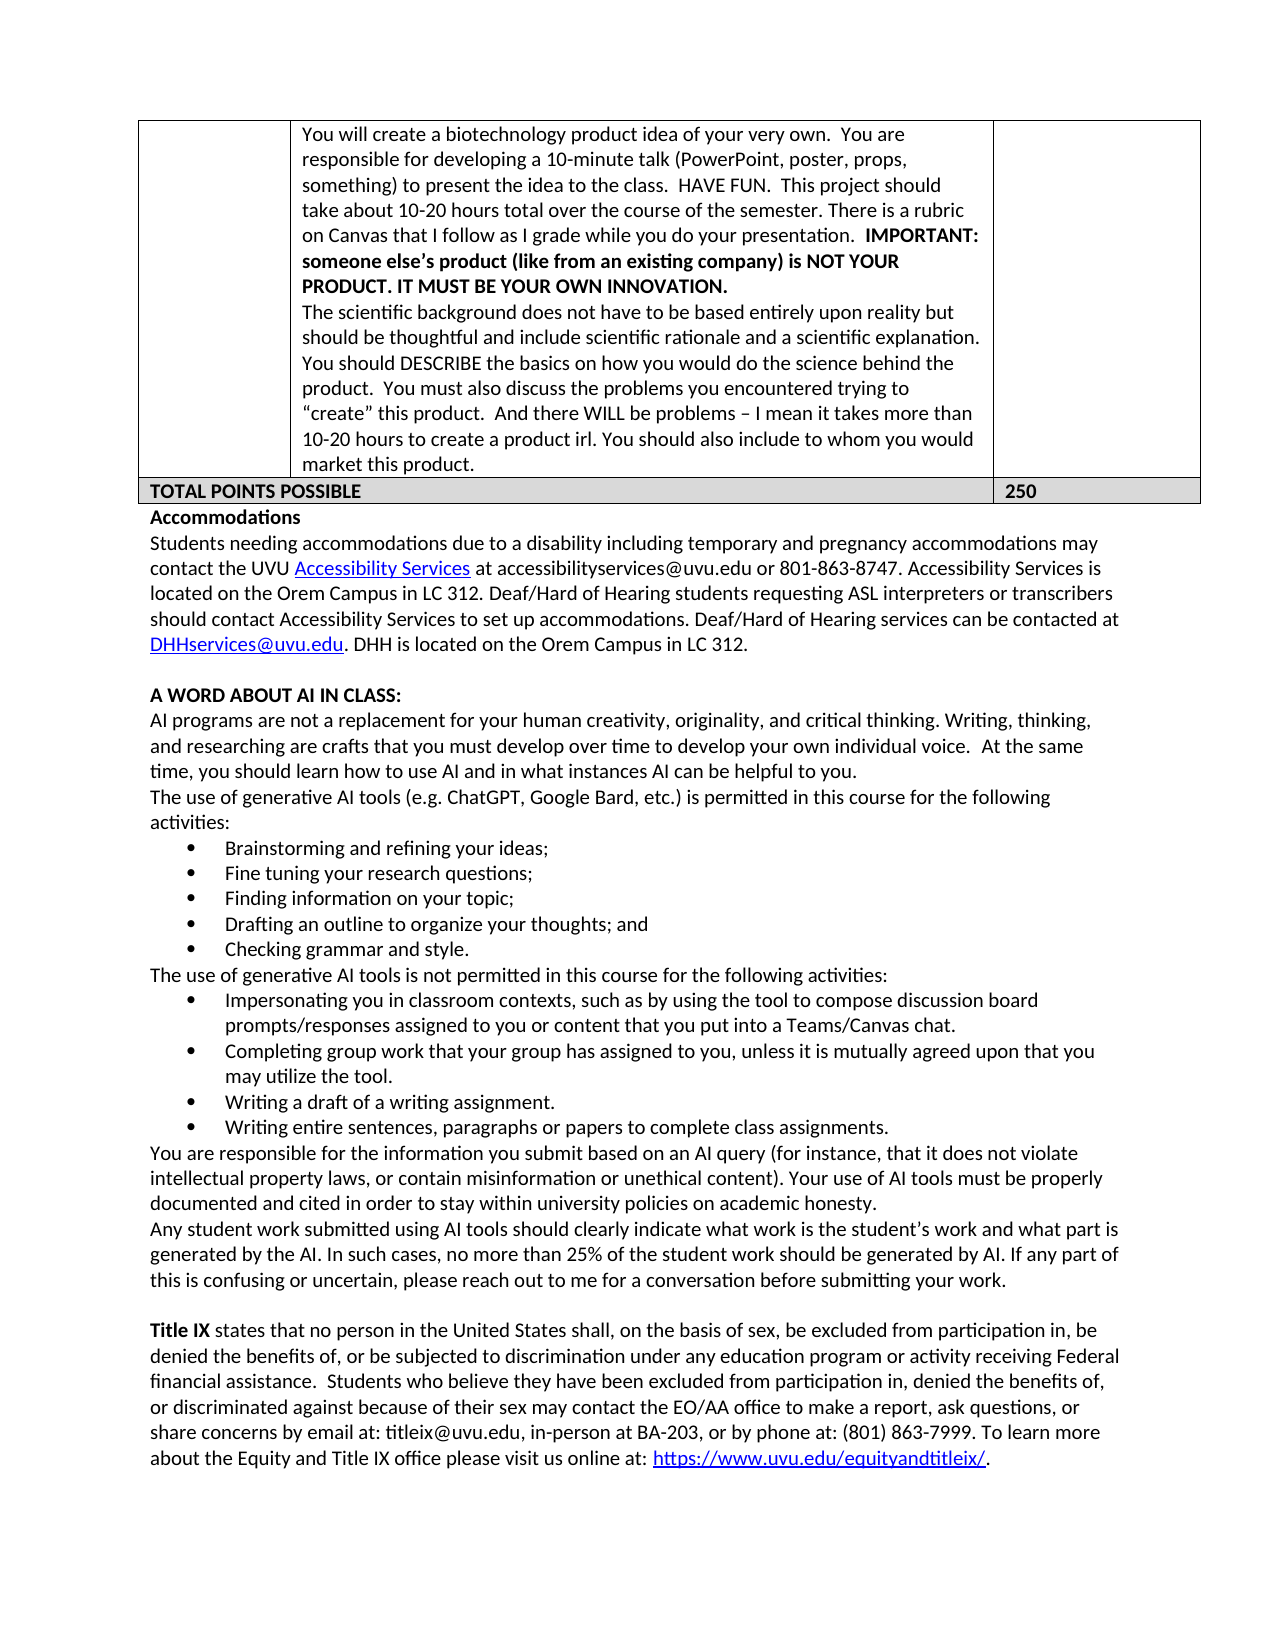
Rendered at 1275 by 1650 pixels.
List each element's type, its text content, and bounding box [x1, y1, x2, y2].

table_cell [139, 121, 290, 477]
table_cell TOTAL POINTS POSSIBLE [139, 478, 993, 503]
table_cell You will create a biotechnology product idea of your very own. You are responsible for developing a 10-minute talk (PowerPoint, poster, props, something) to present the idea to the class. HAVE FUN. This project should take about 10-20 hours total over the course of the semester. There is a rubric on Canvas that I follow as I grade while you do your presentation. IMPORTANT: someone else’s product (like from an existing company) is NOT YOUR PRODUCT. IT MUST BE YOUR OWN INNOVATION. The scientific background does not have to be based entirely upon reality but should be thoughtful and include scientific rationale and a scientific explanation. You should DESCRIBE the basics on how you would do the science behind the product. You must also discuss the problems you encountered trying to “create” this product. And there WILL be problems – I mean it takes more than 10-20 hours to create a product irl. You should also include to whom you would market this product. [291, 121, 993, 477]
text Students needing accommodations due to a disability including temporary and pregnancy accommodations may contact the UVU Accessibility Services at accessibilityservices@uvu.edu or 801-863-8747. Accessibility Services is located on the Orem Campus in LC 312. Deaf/Hard of Hearing students requesting ASL interpreters or transcribers should contact Accessibility Services to set up accommodations. Deaf/Hard of Hearing services can be contacted at DHHservices@uvu.edu. DHH is located on the Orem Campus in LC 312. [150, 530, 1125, 657]
text The use of generative AI tools (e.g. ChatGPT, Google Bard, etc.) is permitted in this course for the following activities: [150, 784, 1125, 835]
list Finding information on your topic; [187, 886, 1125, 911]
list Completing group work that your group has assigned to you, unless it is mutually agreed upon that you may utilize the tool. [187, 1038, 1125, 1089]
list Checking grammar and style. [187, 936, 1125, 962]
text Accommodations [150, 504, 1125, 530]
table_cell [994, 121, 1200, 477]
text A WORD ABOUT AI IN CLASS: [150, 682, 1125, 708]
list Drafting an outline to organize your thoughts; and [187, 911, 1125, 936]
list Brainstorming and refining your ideas; [187, 835, 1125, 860]
text The use of generative AI tools is not permitted in this course for the following activities: [150, 962, 1125, 987]
table_cell 250 [994, 478, 1200, 503]
text You are responsible for the information you submit based on an AI query (for instance, that it does not violate intellectual property laws, or contain misinformation or unethical content). Your use of AI tools must be properly documented and cited in order to stay within university policies on academic honesty. [150, 1140, 1125, 1216]
text AI programs are not a replacement for your human creativity, originality, and critical thinking. Writing, thinking, and researching are crafts that you must develop over time to develop your own individual voice. At the same time, you should learn how to use AI and in what instances AI can be helpful to you. [150, 708, 1125, 784]
text Any student work submitted using AI tools should clearly indicate what work is the student’s work and what part is generated by the AI. In such cases, no more than 25% of the student work should be generated by AI. If any part of this is confusing or uncertain, please reach out to me for a conversation before submitting your work. [150, 1216, 1125, 1292]
list Fine tuning your research questions; [187, 860, 1125, 886]
list Writing entire sentences, paragraphs or papers to complete class assignments. [187, 1114, 1125, 1140]
list Writing a draft of a writing assignment. [187, 1089, 1125, 1114]
text Title IX states that no person in the United States shall, on the basis of sex, be excluded from participation in, be denied the benefits of, or be subjected to discrimination under any education program or activity receiving Federal financial assistance. Students who believe they have been excluded from participation in, denied the benefits of, or discriminated against because of their sex may contact the EO/AA office to make a report, ask questions, or share concerns by email at: titleix@uvu.edu, in-person at BA-203, or by phone at: (801) 863-7999. To learn more about the Equity and Title IX office please visit us online at: https://www.uvu.edu/equityandtitleix/. [150, 1318, 1125, 1470]
list Impersonating you in classroom contexts, such as by using the tool to compose discussion board prompts/responses assigned to you or content that you put into a Teams/Canvas chat. [187, 987, 1125, 1038]
